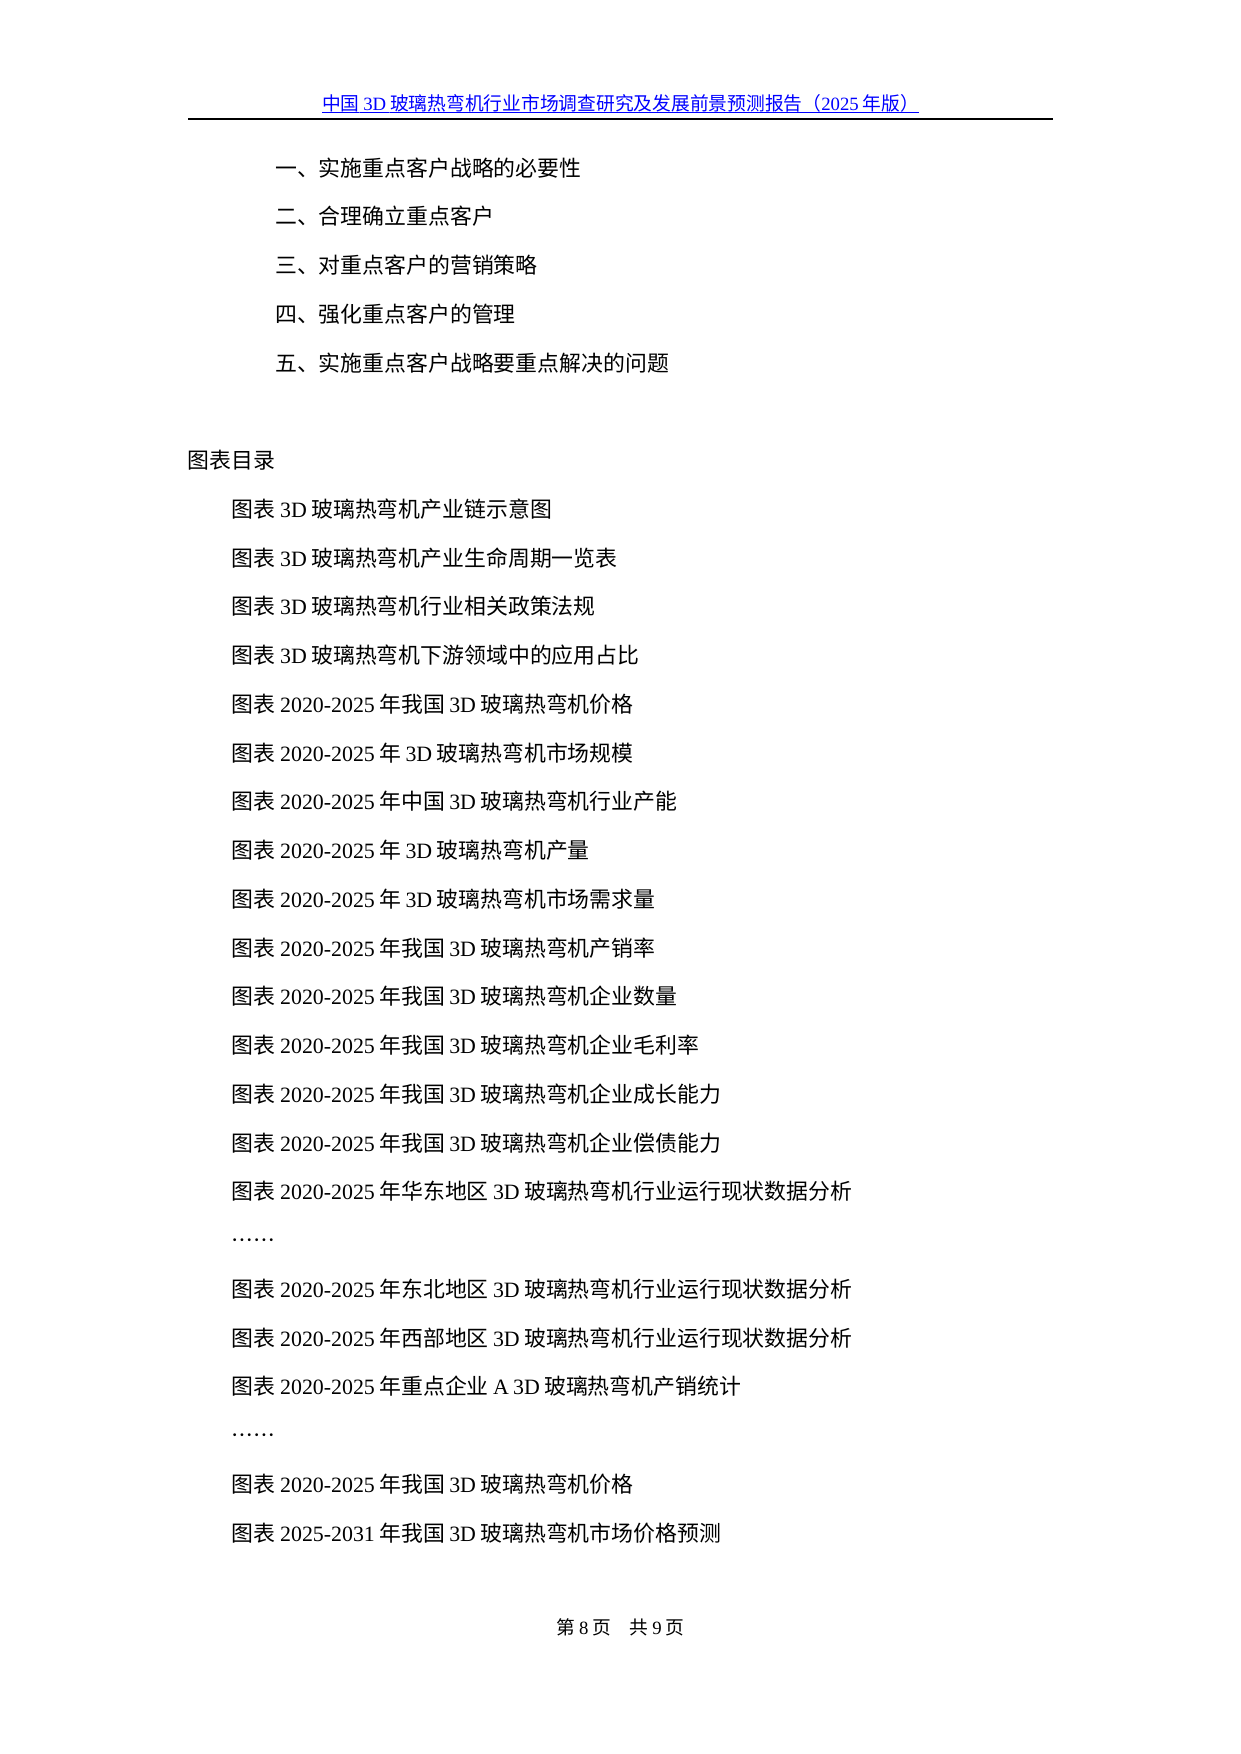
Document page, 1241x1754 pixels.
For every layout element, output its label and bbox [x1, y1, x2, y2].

text [187, 150, 1053, 1548]
